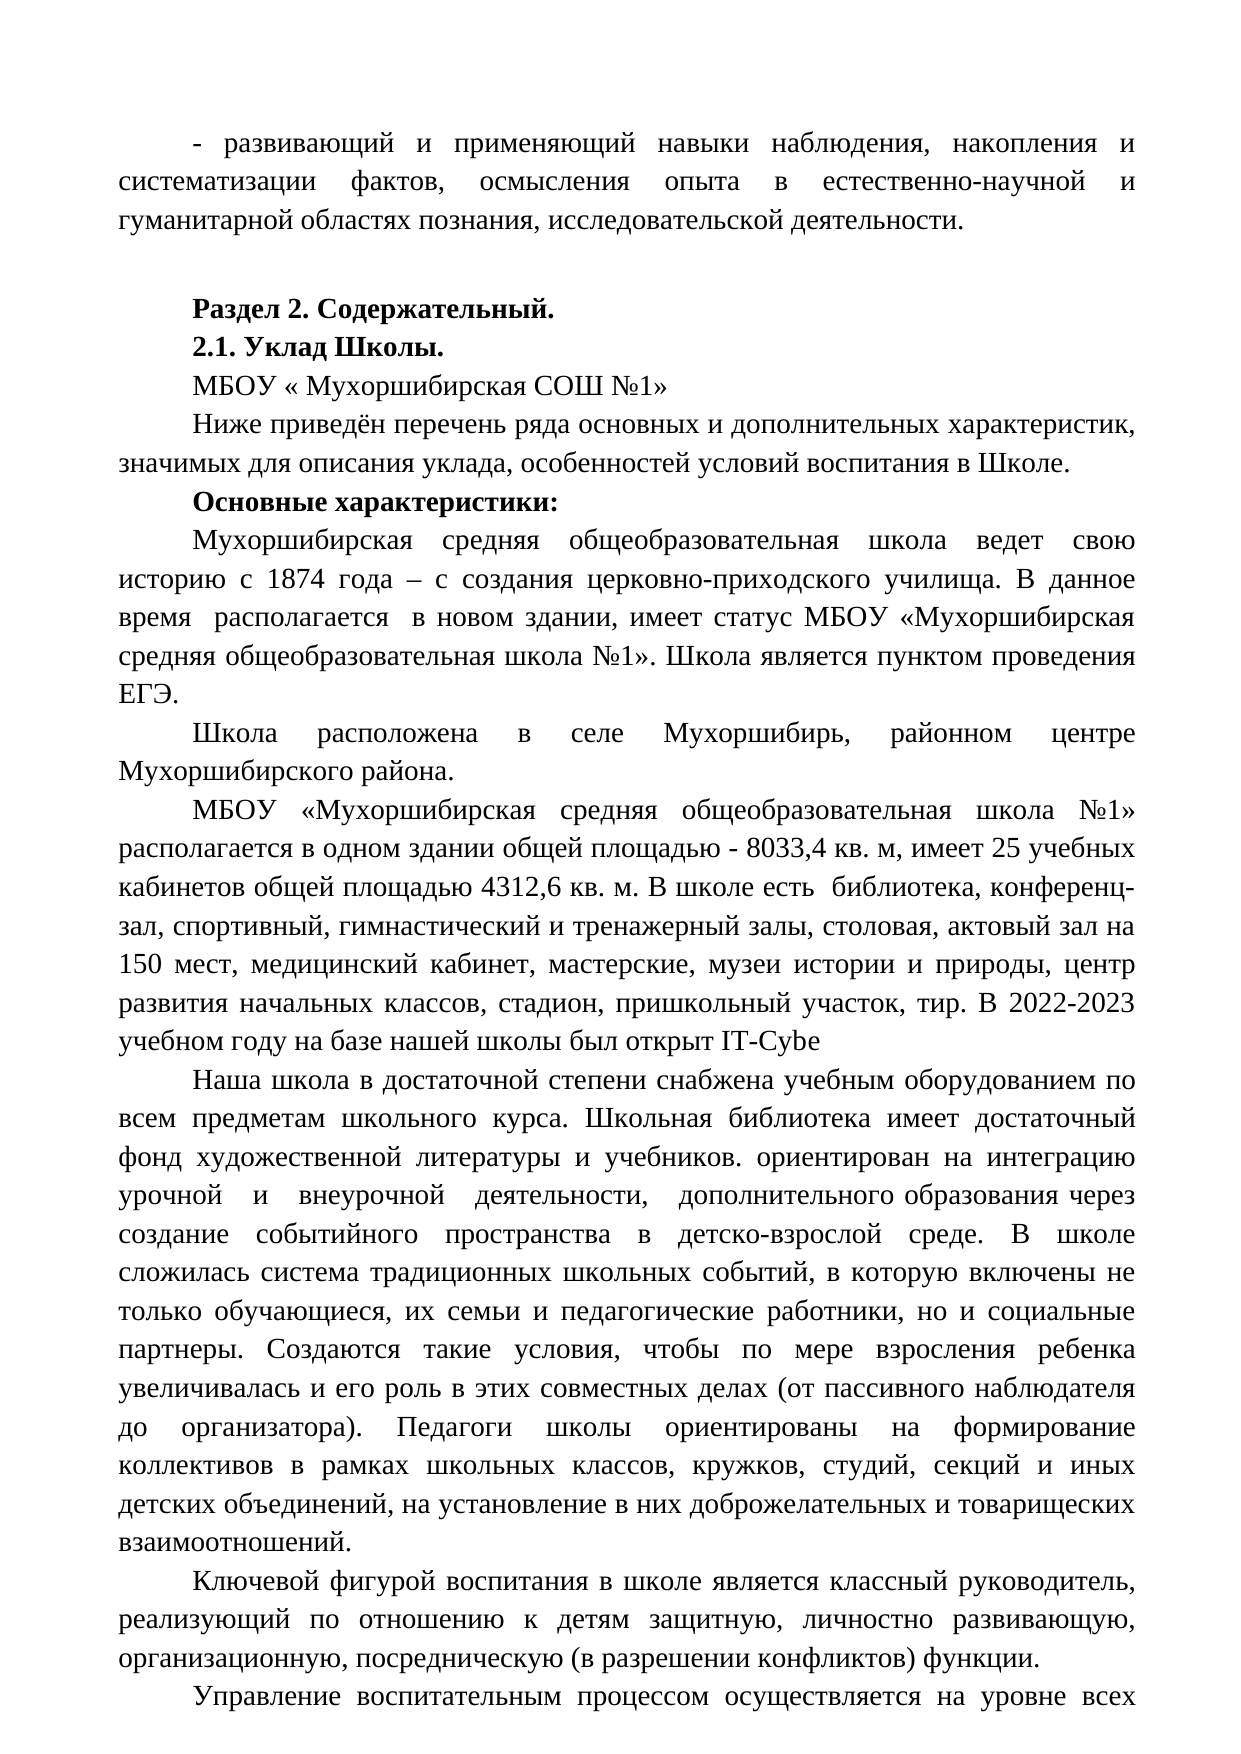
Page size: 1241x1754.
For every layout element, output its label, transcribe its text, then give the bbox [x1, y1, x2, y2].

text Школа расположена в селе Мухоршибирь, районном центре Мухоршибирского района. [118, 715, 1137, 787]
subtitle МБОУ « Мухоршибирская СОШ №1» [118, 368, 1137, 402]
text МБОУ «Мухоршибирская средняя общеобразовательная школа №1» располагается в одном здании общей площадью - 8033,4 кв. м, имеет 25 учебных кабинетов общей площадью 4312,6 кв. м. В школе есть библиотека, конференц-зал, спортивный, гимнастический и тренажерный залы, столовая, актовый зал на 150 мест, медицинский кабинет, мастерские, музеи истории и природы, центр развития начальных классов, стадион, пришкольный участок, тир. В 2022-2023 учебном году на базе нашей школы был открыт IT-Cybe [118, 792, 1137, 1057]
text Ключевой фигурой воспитания в школе является классный руководитель, реализующий по отношению к детям защитную, личностно развивающую, организационную, посредническую (в разрешении конфликтов) функции. [118, 1563, 1137, 1673]
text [118, 1678, 1137, 1712]
subtitle 2.1. Уклад Школы. [118, 329, 1137, 363]
subtitle Основные характеристики: [118, 484, 1137, 517]
text - развивающий и применяющий навыки наблюдения, накопления и систематизации фактов, осмысления опыта в естественно-научной и гуманитарной областях познания, исследовательской деятельности. [118, 125, 1137, 236]
text Наша школа в достаточной степени снабжена учебным оборудованием по всем предметам школьного курса. Школьная библиотека имеет достаточный фонд художественной литературы и учебников. ориентирован на интеграцию урочной и внеурочной деятельности, дополнительного образования через создание событийного пространства в детско-взрослой среде. В школе сложилась система традиционных школьных событий, в которую включены не только обучающиеся, их семьи и педагогические работники, но и социальные партнеры. Создаются такие условия, чтобы по мере взросления ребенка увеличивалась и его роль в этих совместных делах (от пассивного наблюдателя до организатора). Педагоги школы ориентированы на формирование коллективов в рамках школьных классов, кружков, студий, секций и иных детских объединений, на установление в них доброжелательных и товарищеских взаимоотношений. [118, 1062, 1137, 1558]
text Мухоршибирская средняя общеобразовательная школа ведет свою историю с 1874 года – с создания церковно-приходского училища. В данное время располагается в новом здании, имеет статус МБОУ «Мухоршибирская средняя общеобразовательная школа №1». Школа является пунктом проведения ЕГЭ. [118, 522, 1137, 710]
subtitle Ниже приведён перечень ряда основных и дополнительных характеристик, значимых для описания уклада, особенностей условий воспитания в Школе. [118, 407, 1137, 479]
subtitle Раздел 2. Содержательный. [118, 291, 1137, 324]
